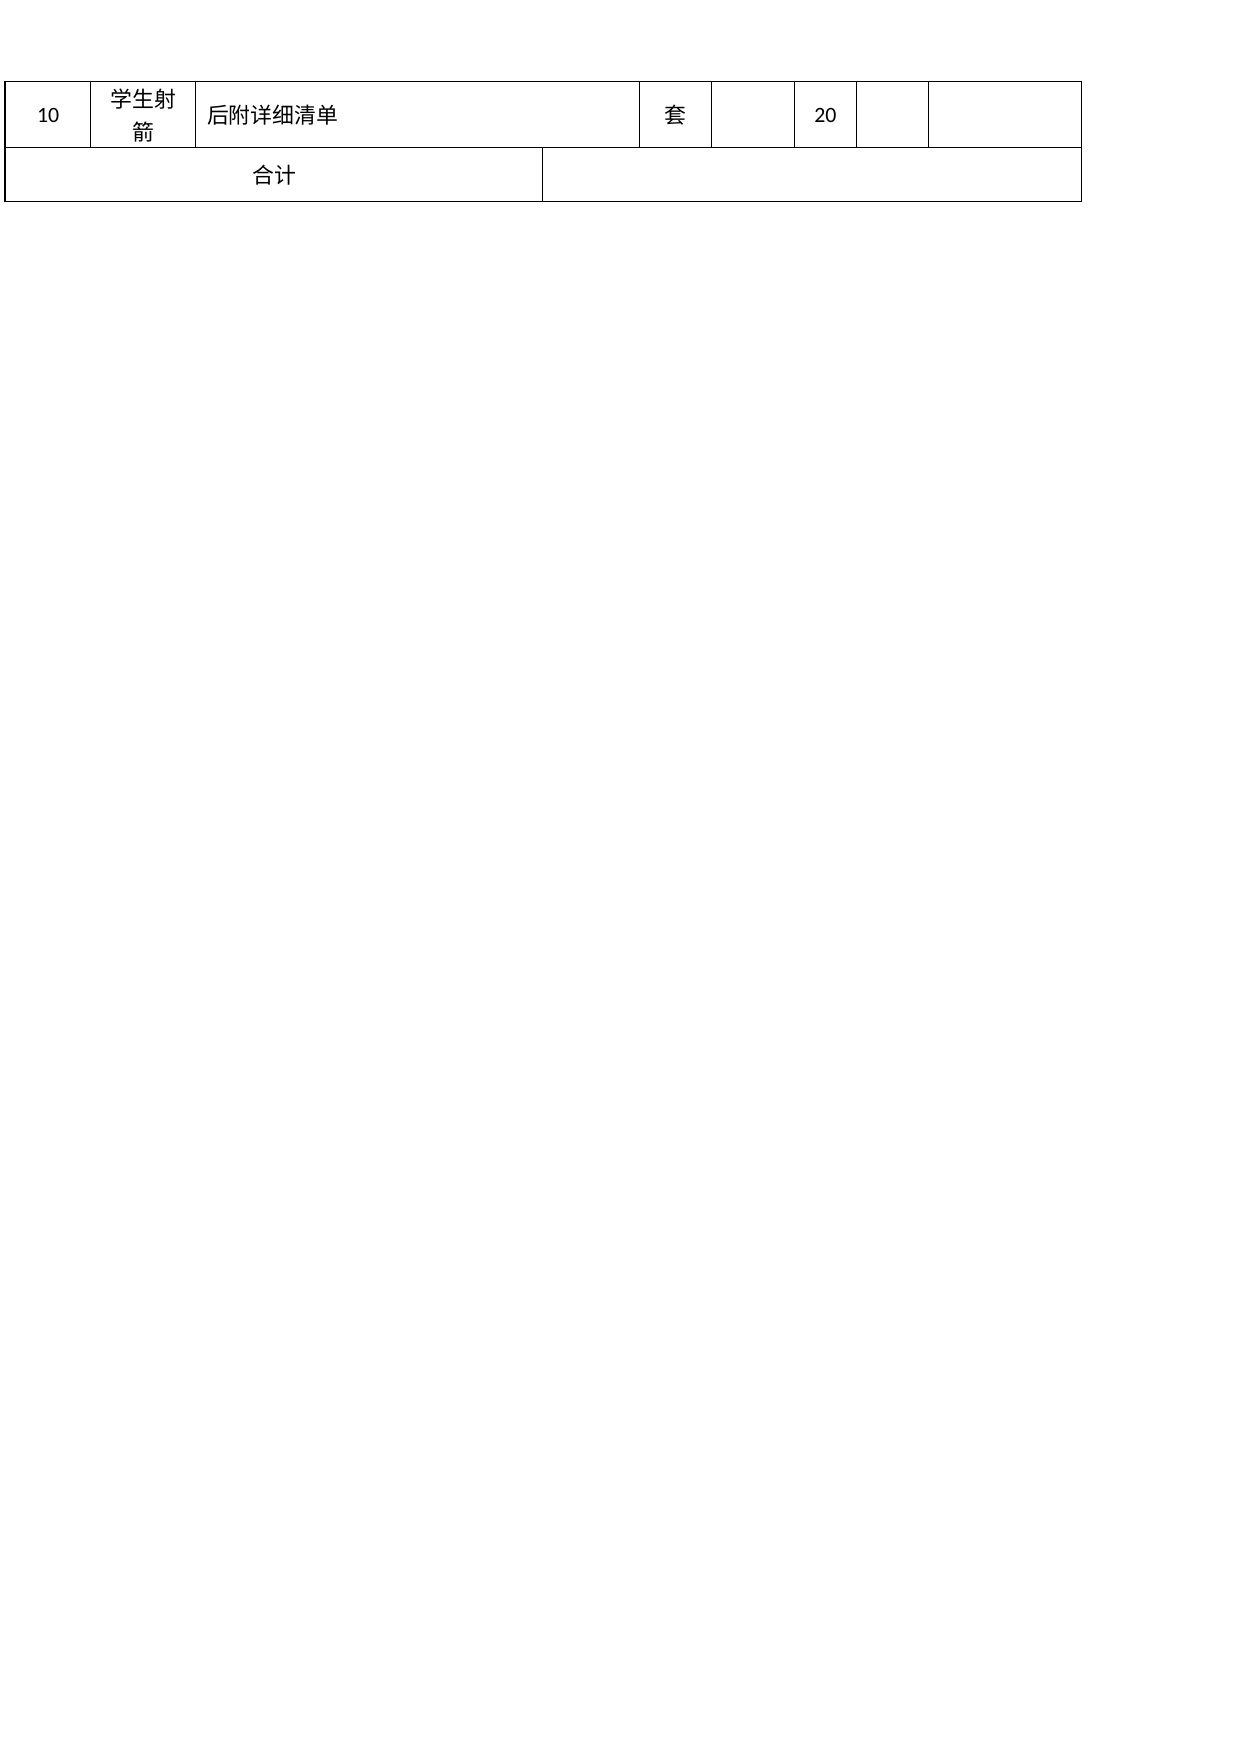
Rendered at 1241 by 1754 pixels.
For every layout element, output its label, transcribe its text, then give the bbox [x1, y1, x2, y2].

table_cell 学生射箭 [91, 82, 195, 147]
table_cell [929, 82, 1081, 147]
table_cell 合计 [6, 148, 542, 201]
table_cell 套 [640, 82, 711, 147]
table_cell [543, 148, 1081, 201]
table_cell 后附详细清单 [196, 82, 639, 147]
table_cell [857, 82, 928, 147]
table_cell [712, 82, 794, 147]
table_cell 20 [795, 82, 856, 147]
table_cell 10 [6, 82, 90, 147]
